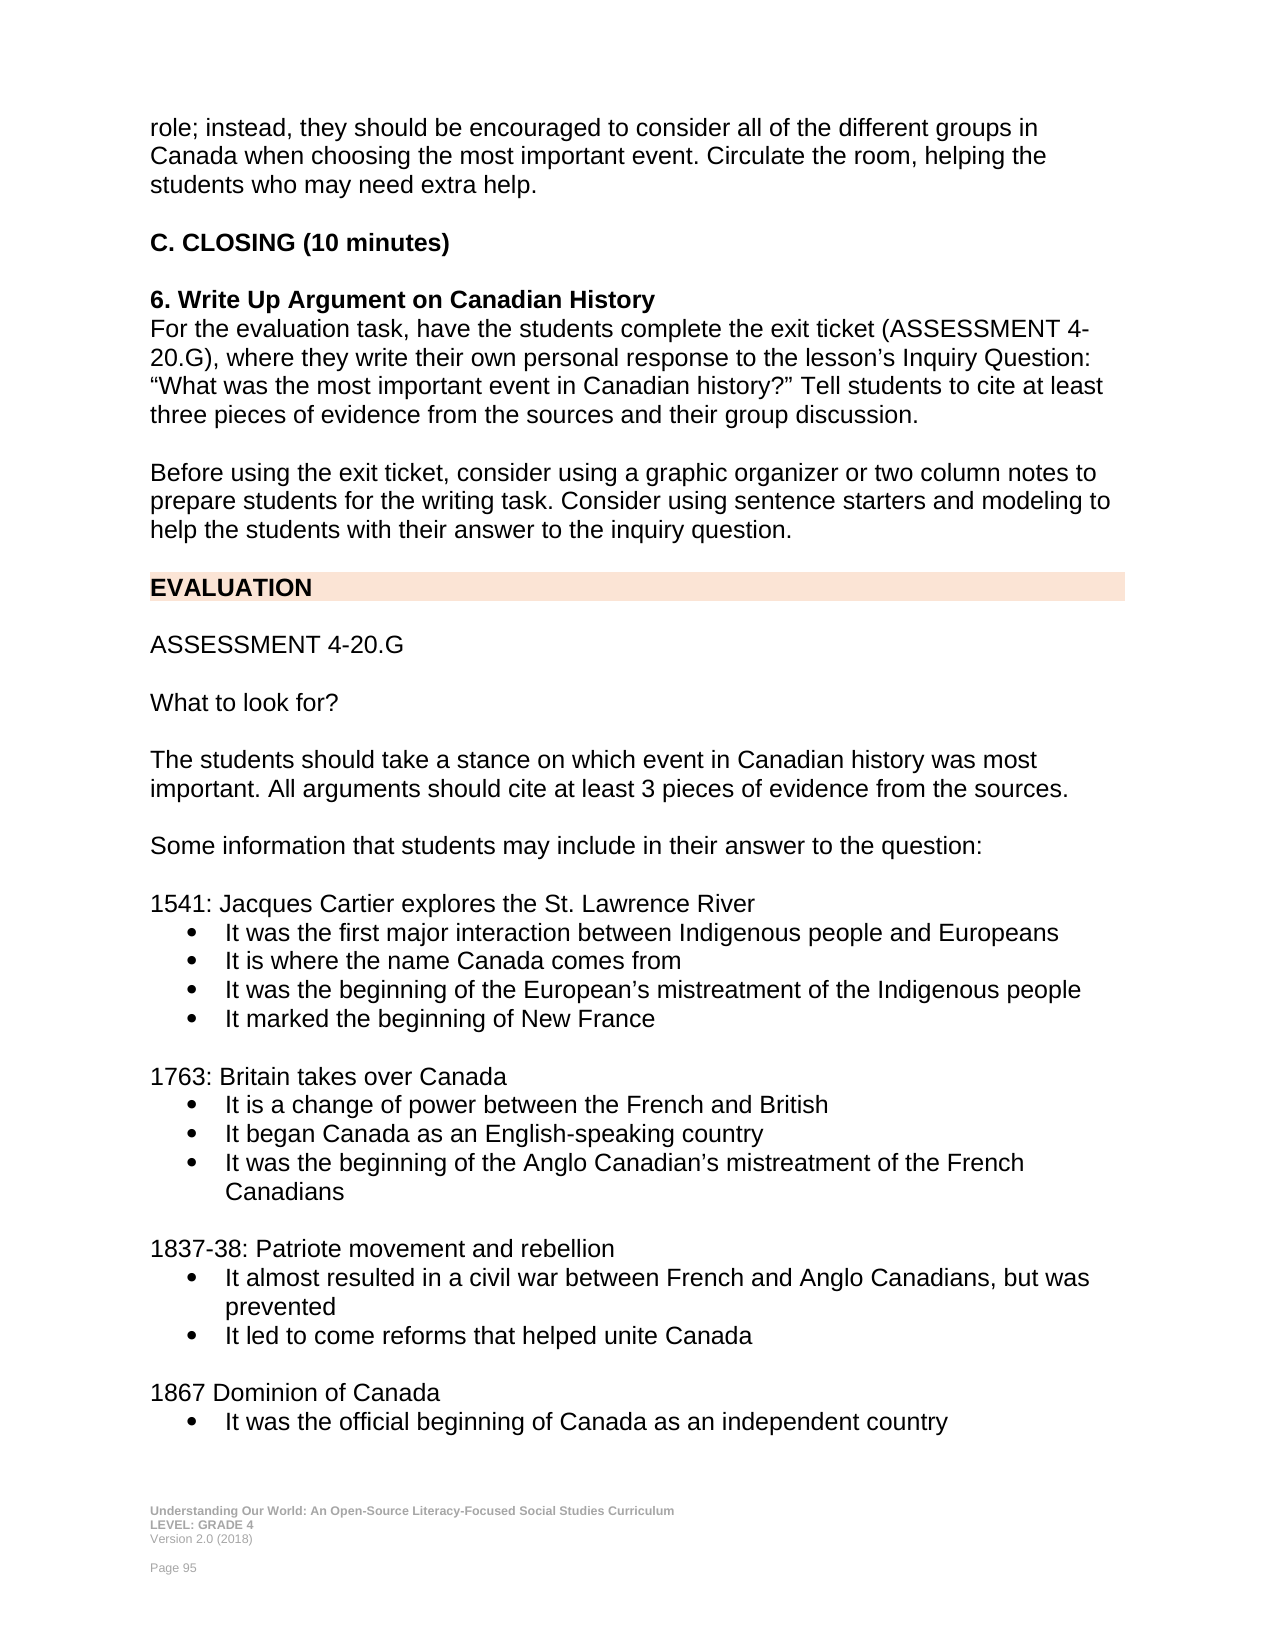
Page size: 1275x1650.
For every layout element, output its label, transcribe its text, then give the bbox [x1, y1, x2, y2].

text Before using the exit ticket, consider using a graphic organizer or two column notes to prepare students for the writing task. Consider using sentence starters and modeling to help the students with their answer to the inquiry question. [150, 457, 1125, 544]
list It was the first major interaction between Indigenous people and Europeans [187, 917, 1125, 946]
list It almost resulted in a civil war between French and Anglo Canadians, but was prevented [187, 1263, 1125, 1321]
list It led to come reforms that helped unite Canada [187, 1321, 1125, 1350]
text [150, 112, 1125, 199]
list It began Canada as an English-speaking country [187, 1119, 1125, 1148]
text 1541: Jacques Cartier explores the St. Lawrence River [150, 889, 1125, 917]
text 1837-38: Patriote movement and rebellion [150, 1234, 1125, 1263]
list It is where the name Canada comes from [187, 946, 1125, 975]
text 1867 Dominion of Canada [150, 1378, 1125, 1407]
text 1763: Britain takes over Canada [150, 1062, 1125, 1090]
text Some information that students may include in their answer to the question: [150, 831, 1125, 860]
list It is a change of power between the French and British [187, 1090, 1125, 1119]
text ASSESSMENT 4-20.G [150, 630, 1125, 659]
text What to look for? [150, 687, 1125, 716]
list It marked the beginning of New France [187, 1004, 1125, 1033]
text For the evaluation task, have the students complete the exit ticket (ASSESSMENT 4-20.G), where they write their own personal response to the lesson’s Inquiry Question: “What was the most important event in Canadian history?” Tell students to cite at least three pieces of evidence from the sources and their group discussion. [150, 314, 1125, 429]
list It was the official beginning of Canada as an independent country [187, 1407, 1125, 1436]
list It was the beginning of the Anglo Canadian’s mistreatment of the French Canadians [187, 1148, 1125, 1206]
text EVALUATION [150, 572, 1125, 601]
text C. CLOSING (10 minutes) [150, 227, 1125, 256]
list It was the beginning of the European’s mistreatment of the Indigenous people [187, 975, 1125, 1004]
text The students should take a stance on which event in Canadian history was most important. All arguments should cite at least 3 pieces of evidence from the sources. [150, 745, 1125, 802]
text 6. Write Up Argument on Canadian History [150, 285, 1125, 314]
